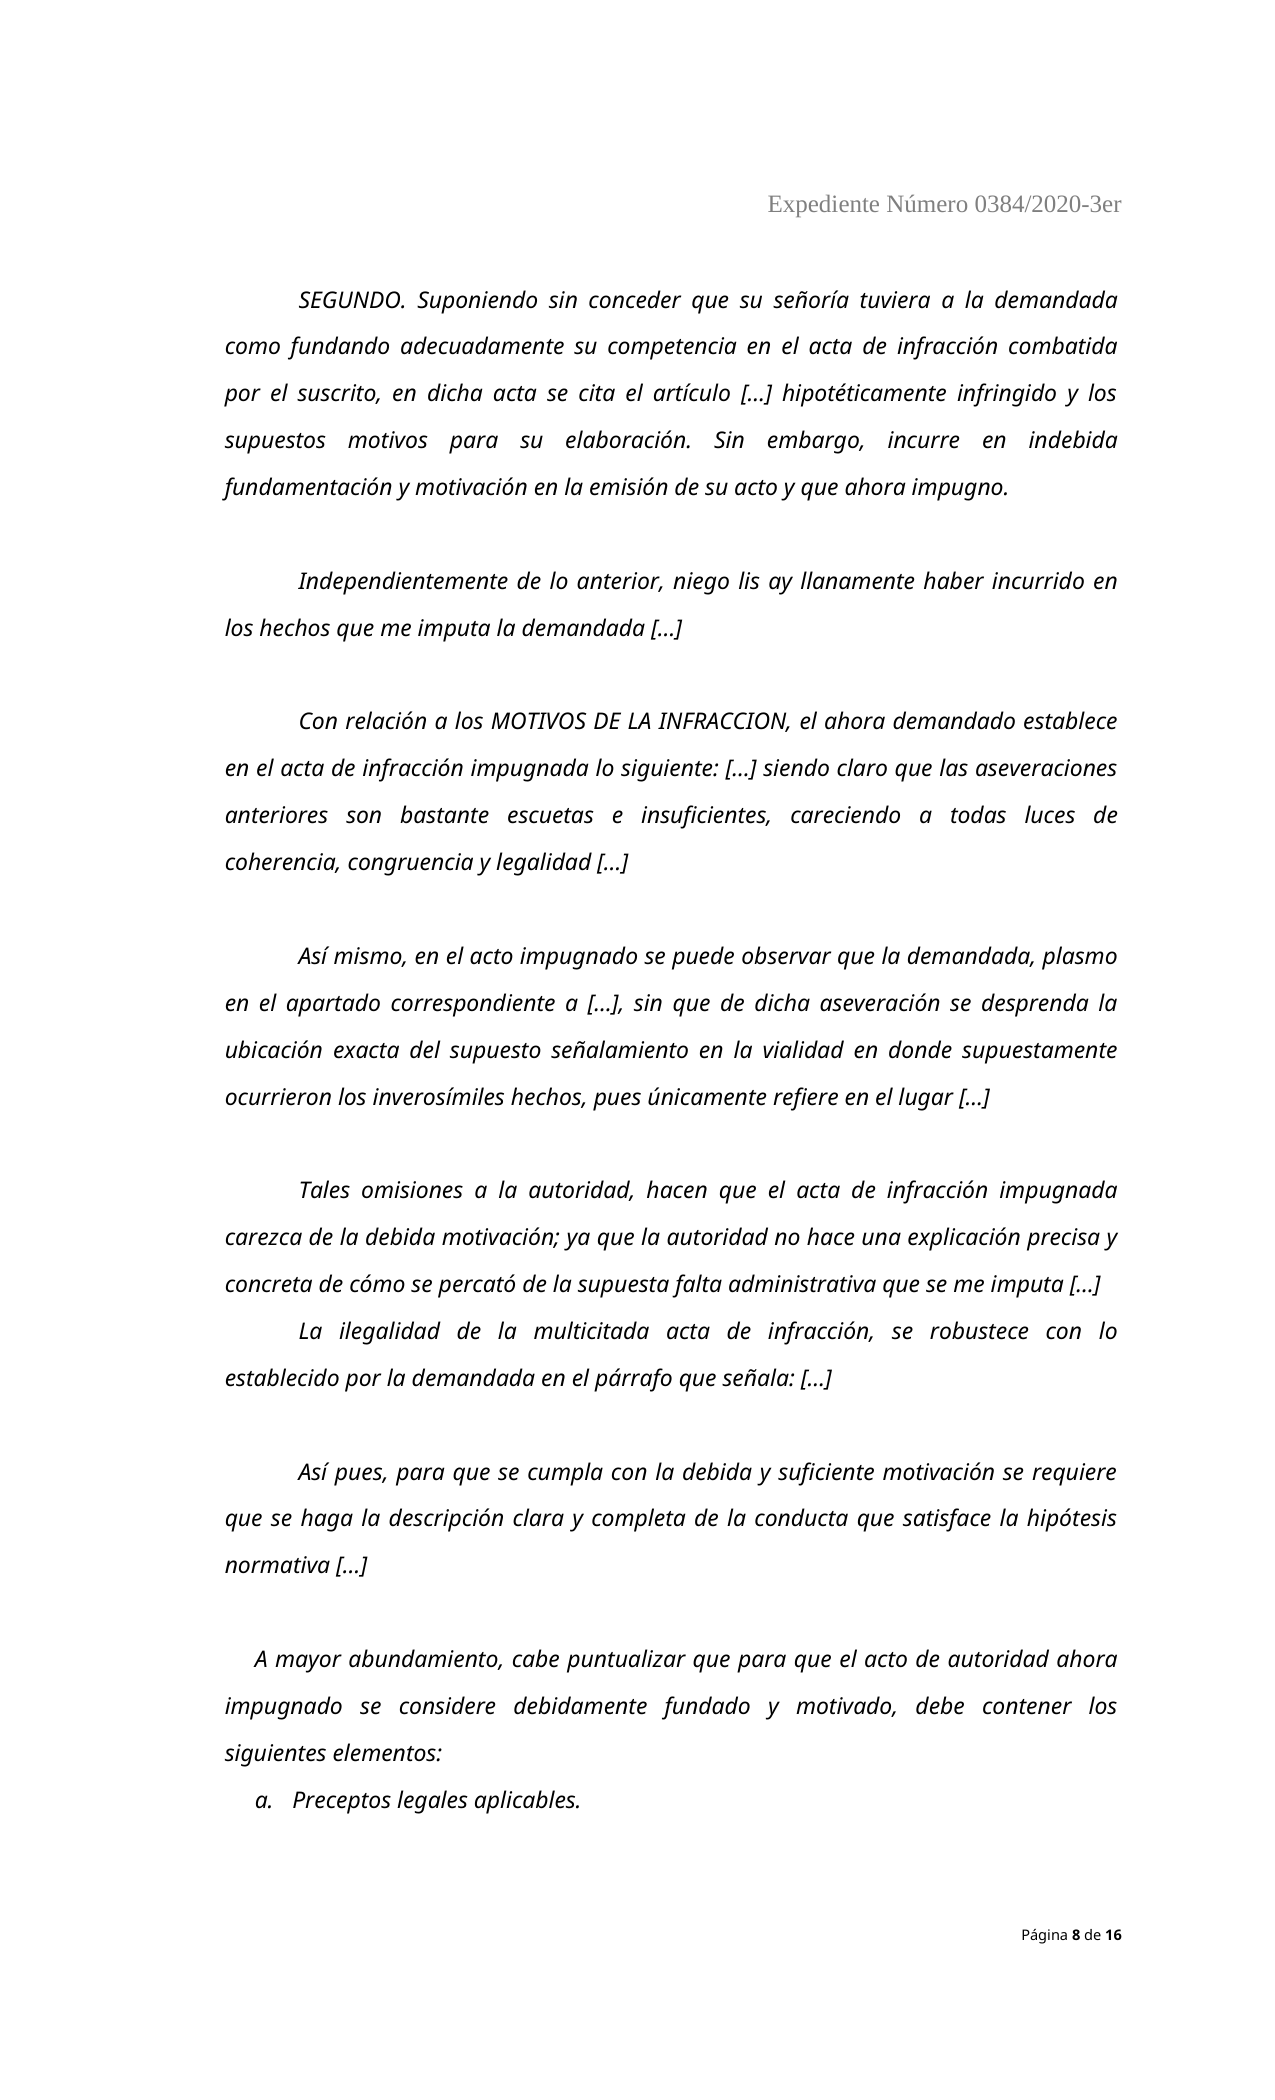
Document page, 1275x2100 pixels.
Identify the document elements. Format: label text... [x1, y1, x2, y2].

text Tales omisiones a la autoridad, hacen que el acta de infracción impugnada carezca de la debida motivación; ya que la autoridad no hace una explicación precisa y concreta de cómo se percató de la supuesta falta administrativa que se me imputa […] [224, 1174, 1121, 1299]
text Con relación a los MOTIVOS DE LA INFRACCION, el ahora demandado establece en el acta de infracción impugnada lo siguiente: […] siendo claro que las aseveraciones anteriores son bastante escuetas e insuficientes, careciendo a todas luces de coherencia, congruencia y legalidad […] [224, 705, 1121, 877]
text Así pues, para que se cumpla con la debida y suficiente motivación se requiere que se haga la descripción clara y completa de la conducta que satisface la hipótesis normativa […] [224, 1455, 1121, 1580]
text Independientemente de lo anterior, niego lis ay llanamente haber incurrido en los hechos que me imputa la demandada […] [224, 565, 1121, 643]
text La ilegalidad de la multicitada acta de infracción, se robustece con lo establecido por la demandada en el párrafo que señala: […] [224, 1315, 1121, 1393]
text SEGUNDO. Suponiendo sin conceder que su señoría tuviera a la demandada como fundando adecuadamente su competencia en el acta de infracción combatida por el suscrito, en dicha acta se cita el artículo […] hipotéticamente infringido y los supuestos motivos para su elaboración. Sin embargo, incurre en indebida fundamentación y motivación en la emisión de su acto y que ahora impugno. [224, 283, 1121, 502]
text A mayor abundamiento, cabe puntualizar que para que el acto de autoridad ahora impugnado se considere debidamente fundado y motivado, debe contener los siguientes elementos: [224, 1643, 1121, 1768]
list Preceptos legales aplicables. [254, 1783, 1121, 1815]
text Así mismo, en el acto impugnado se puede observar que la demandada, plasmo en el apartado correspondiente a […], sin que de dicha aseveración se desprenda la ubicación exacta del supuesto señalamiento en la vialidad en donde supuestamente ocurrieron los inverosímiles hechos, pues únicamente refiere en el lugar […] [224, 940, 1121, 1112]
